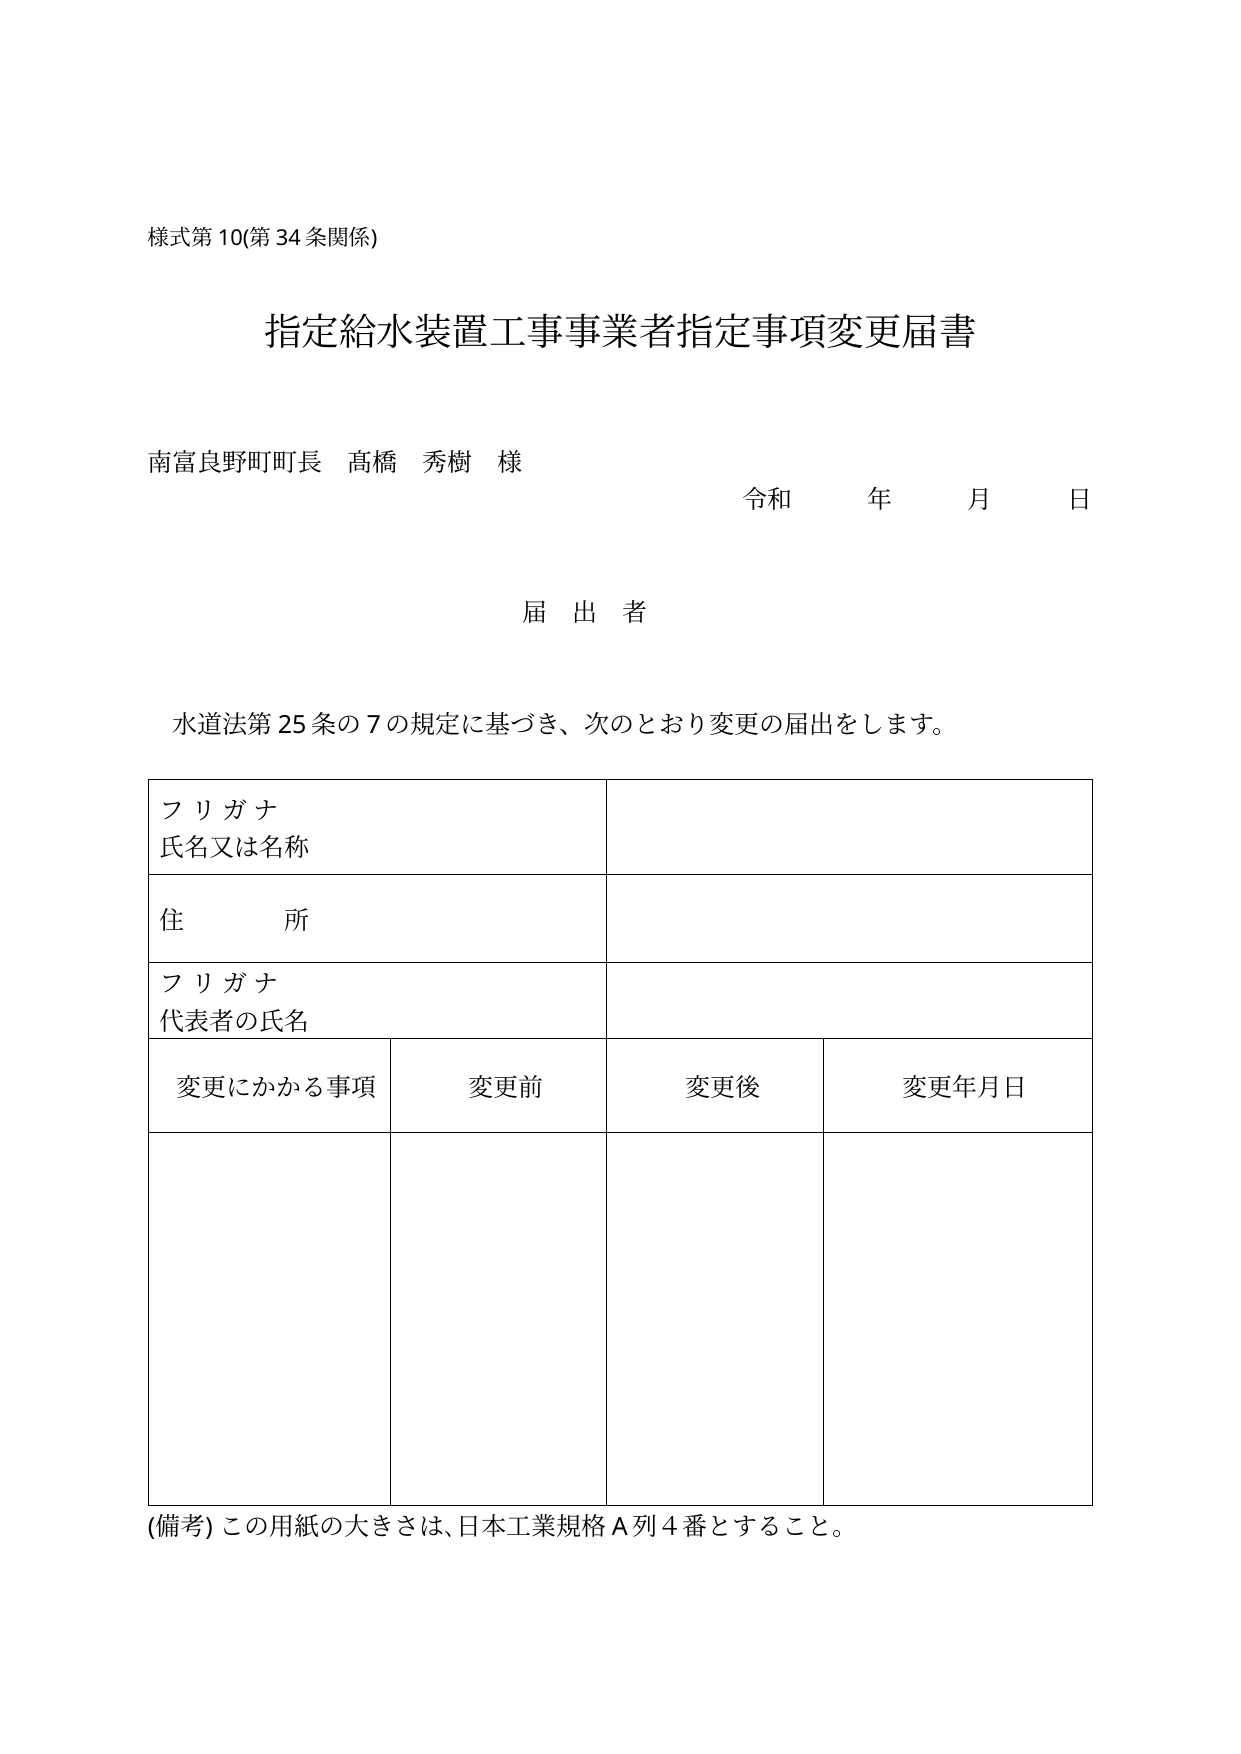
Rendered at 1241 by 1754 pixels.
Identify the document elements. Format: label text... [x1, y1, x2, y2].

table_cell [824, 1133, 1092, 1505]
table_cell [607, 875, 1092, 962]
table_cell 住 所 [149, 875, 606, 962]
table_cell 変更にかかる事項 [149, 1039, 390, 1132]
text 令和 年 月 日 [148, 479, 1092, 517]
table_cell [149, 1133, 390, 1505]
table_cell フ リ ガ ナ 代表者の氏名 [149, 963, 606, 1038]
text 指定給水装置工事事業者指定事項変更届書 [148, 292, 1092, 367]
table_cell 変更前 [391, 1039, 606, 1132]
table_header [607, 780, 1092, 874]
text (備考) この用紙の大きさは､日本工業規格A列４番とすること。 [148, 1506, 1107, 1543]
table_cell [607, 963, 1092, 1038]
table_cell [391, 1133, 606, 1505]
text 水道法第25条の7の規定に基づき、次のとおり変更の届出をします。 [148, 704, 992, 742]
table_cell 変更年月日 [824, 1039, 1092, 1132]
text 様式第10(第34条関係) [148, 217, 1092, 254]
table_cell [607, 1133, 823, 1505]
text 南富良野町町長 髙橋 秀樹 様 [148, 442, 1092, 479]
table_header フ リ ガ ナ 氏名又は名称 [149, 780, 606, 874]
table_cell 変更後 [607, 1039, 823, 1132]
text 届 出 者 [148, 592, 992, 629]
